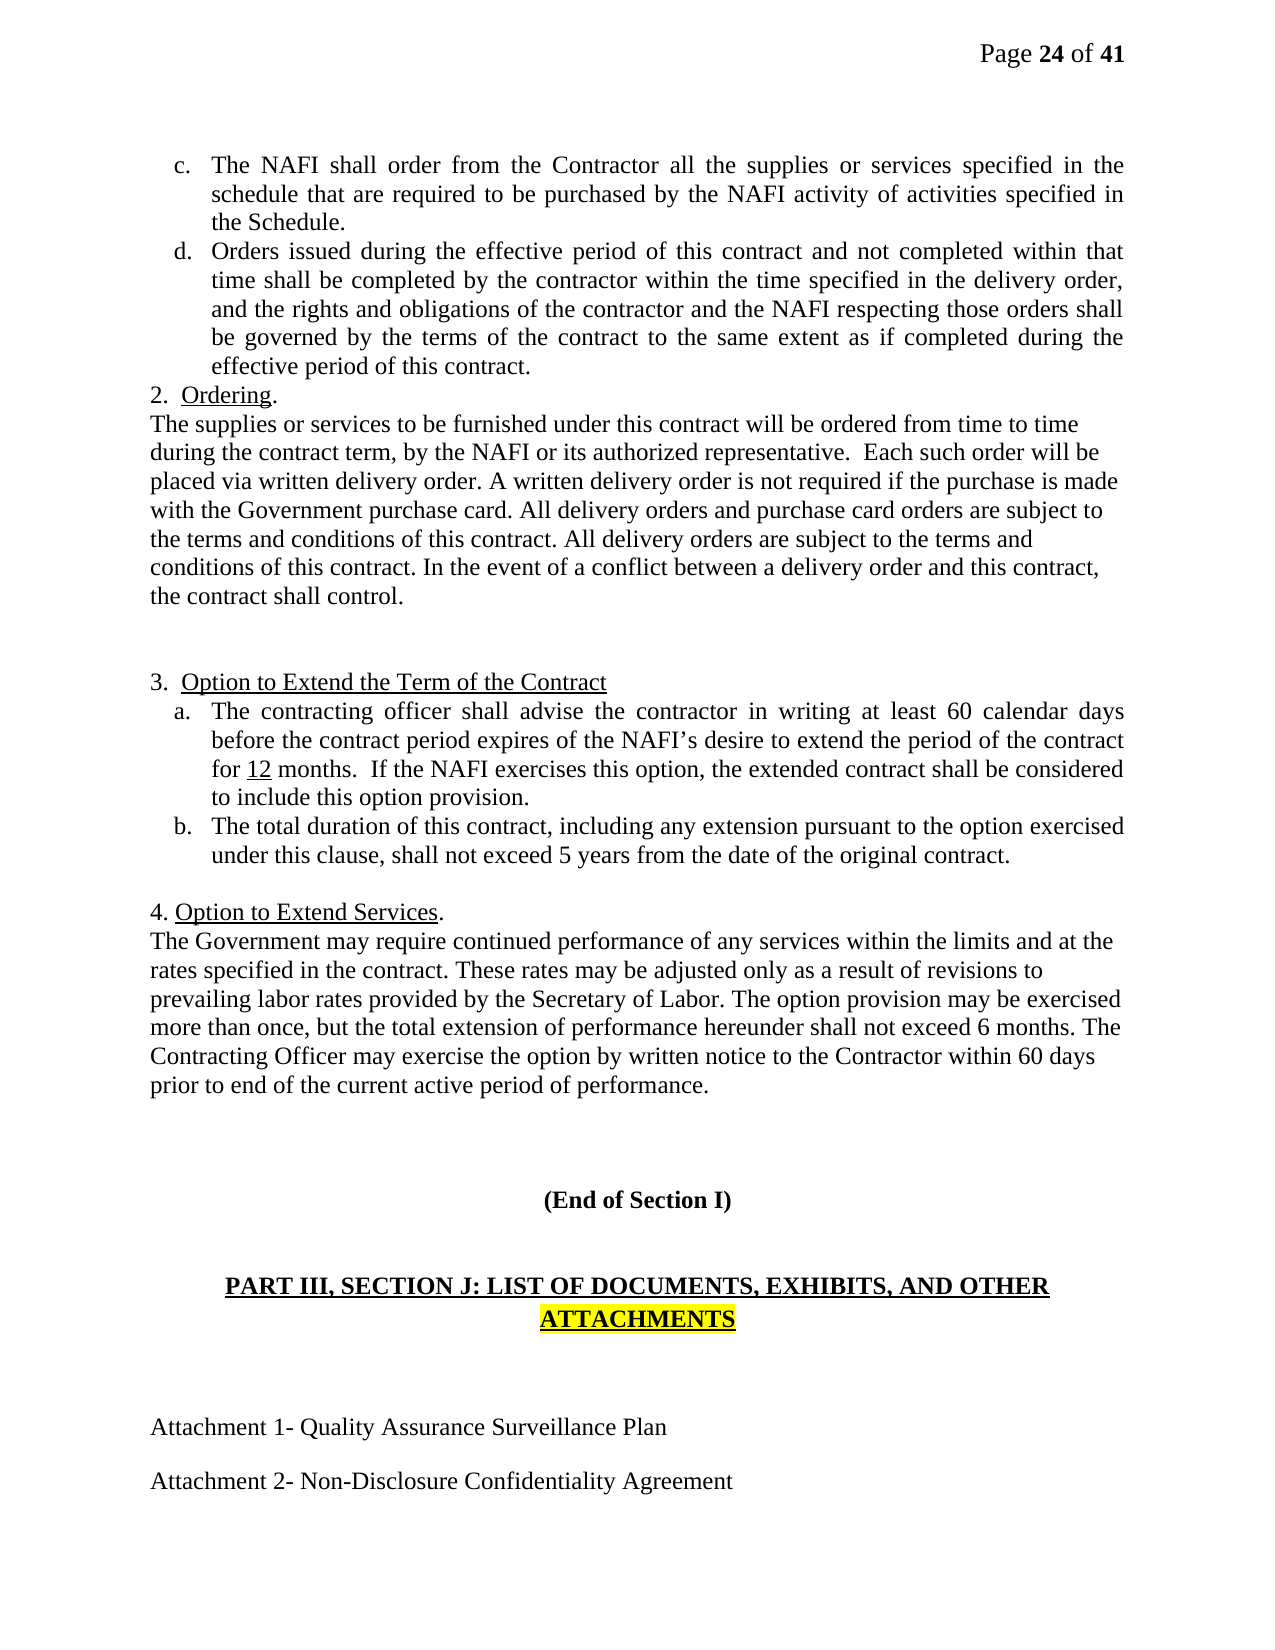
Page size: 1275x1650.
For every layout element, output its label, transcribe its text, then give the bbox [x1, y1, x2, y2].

text Attachment 2- Non-Disclosure Confidentiality Agreement [150, 1466, 1125, 1494]
text The Government may require continued performance of any services within the limits and at the rates specified in the contract. These rates may be adjusted only as a result of revisions to prevailing labor rates provided by the Secretary of Labor. The option provision may be exercised more than once, but the total extension of performance hereunder shall not exceed 6 months. The Contracting Officer may exercise the option by written notice to the Contractor within 60 days prior to end of the current active period of performance. [150, 926, 1125, 1099]
text 2. Ordering. [150, 380, 1125, 409]
list The contracting officer shall advise the contractor in writing at least 60 calendar days before the contract period expires of the NAFI’s desire to extend the period of the contract for 12 months. If the NAFI exercises this option, the extended contract shall be considered to include this option provision. [173, 696, 1125, 811]
text Attachment 1- Quality Assurance Surveillance Plan [150, 1412, 1125, 1441]
text 3. Option to Extend the Term of the Contract [150, 667, 1125, 696]
list Orders issued during the effective period of this contract and not completed within that time shall be completed by the contractor within the time specified in the delivery order, and the rights and obligations of the contractor and the NAFI respecting those orders shall be governed by the terms of the contract to the same extent as if completed during the effective period of this contract. [173, 236, 1125, 380]
text PART III, SECTION J: LIST OF DOCUMENTS, EXHIBITS, AND OTHER ATTACHMENTS [150, 1271, 1125, 1333]
list The total duration of this contract, including any extension pursuant to the option exercised under this clause, shall not exceed 5 years from the date of the original contract. [173, 811, 1125, 869]
text The supplies or services to be furnished under this contract will be ordered from time to time during the contract term, by the NAFI or its authorized representative. Each such order will be placed via written delivery order. A written delivery order is not required if the purchase is made with the Government purchase card. All delivery orders and purchase card orders are subject to the terms and conditions of this contract. All delivery orders are subject to the terms and conditions of this contract. In the event of a conflict between a delivery order and this contract, the contract shall control. [150, 409, 1125, 610]
text 4. Option to Extend Services. [150, 897, 1125, 926]
text (End of Section I) [150, 1185, 1125, 1214]
list The NAFI shall order from the Contractor all the supplies or services specified in the schedule that are required to be purchased by the NAFI activity of activities specified in the Schedule. [173, 150, 1125, 236]
